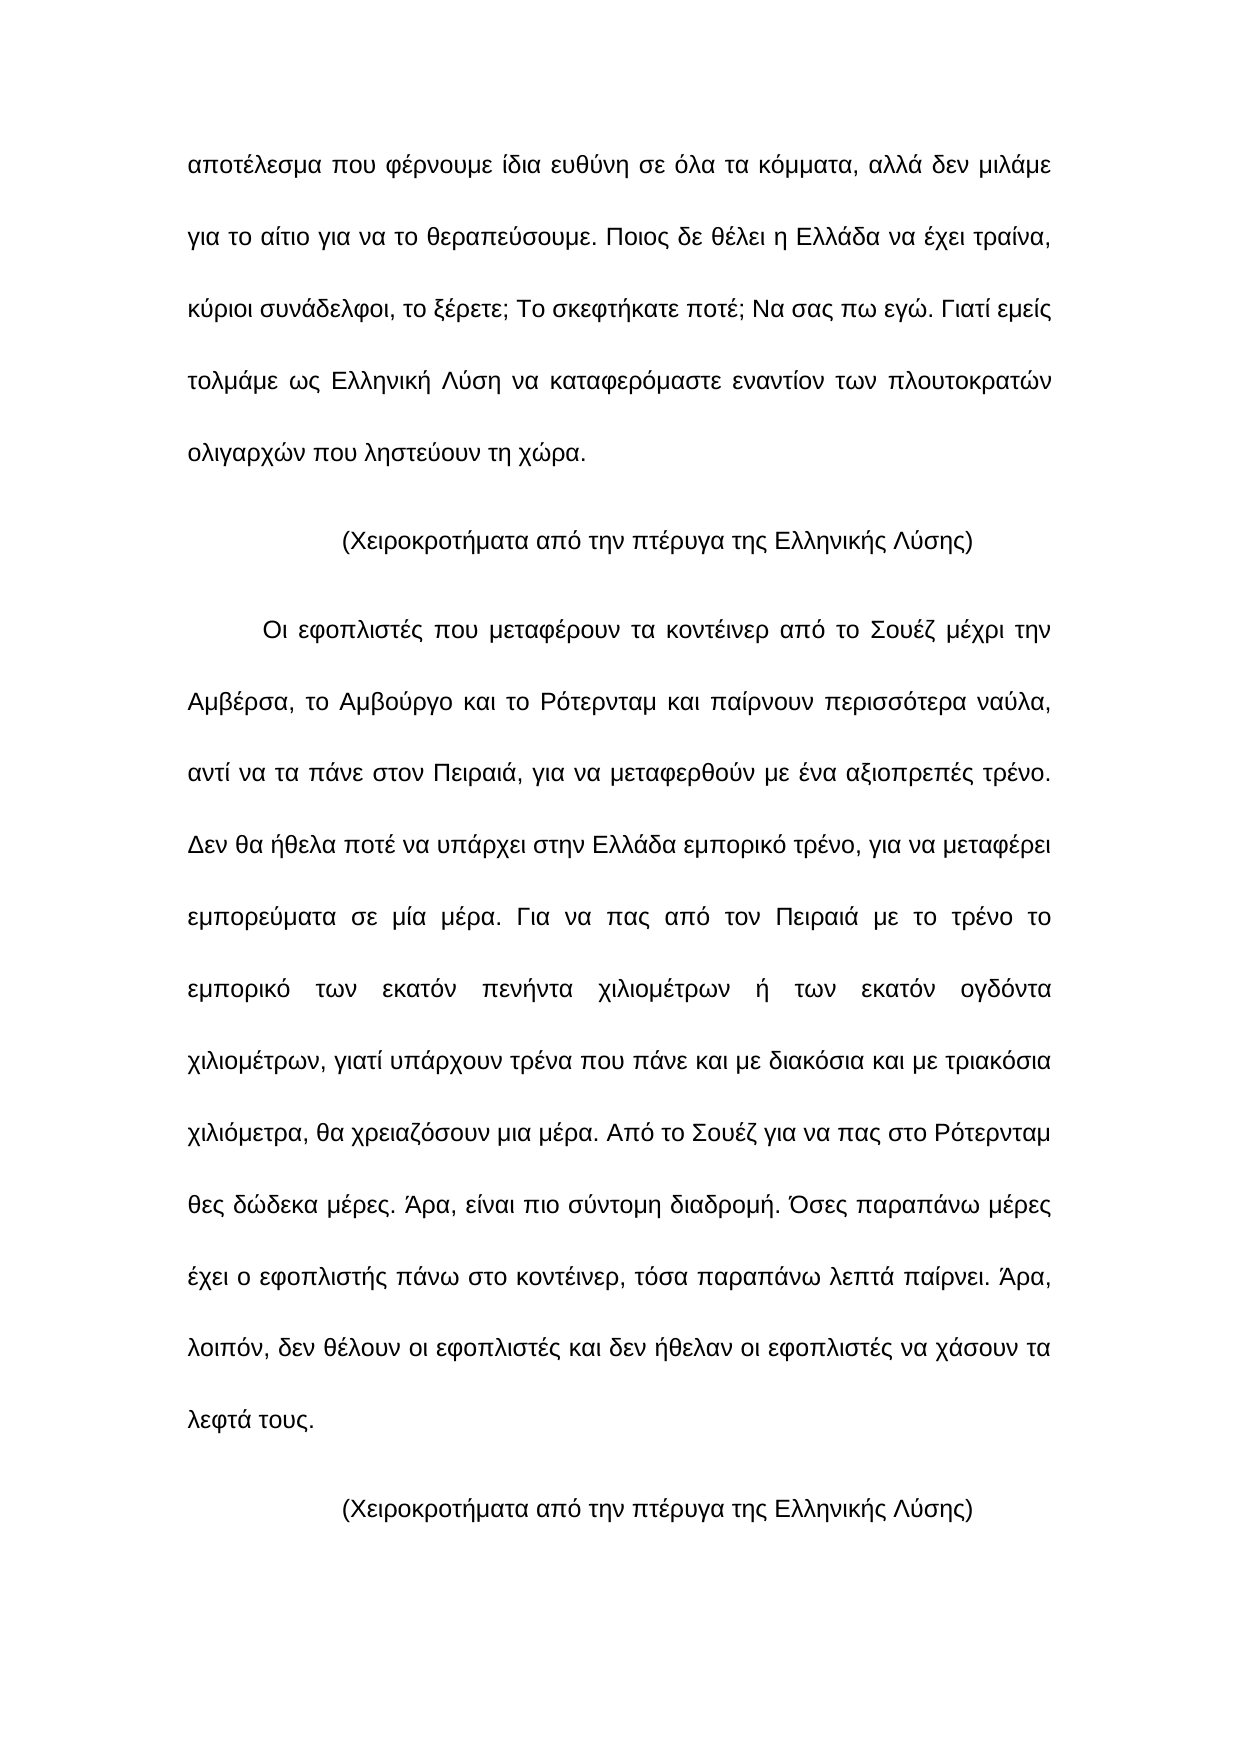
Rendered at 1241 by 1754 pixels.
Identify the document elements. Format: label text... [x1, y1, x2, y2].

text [187, 150, 1053, 466]
text (Χειροκροτήματα από την πτέρυγα της Ελληνικής Λύσης) [187, 1494, 1053, 1522]
text Οι εφοπλιστές που μεταφέρουν τα κοντέινερ από το Σουέζ μέχρι την Αμβέρσα, το Αμβούργο και το Ρότερνταμ και παίρνουν περισσότερα ναύλα, αντί να τα πάνε στον Πειραιά, για να μεταφερθούν με ένα αξιοπρεπές τρένο. Δεν θα ήθελα ποτέ να υπάρχει στην Ελλάδα εμπορικό τρένο, για να μεταφέρει εμπορεύματα σε μία μέρα. Για να πας από τον Πειραιά με το τρένο το εμπορικό των εκατόν πενήντα χιλιομέτρων ή των εκατόν ογδόντα χιλιομέτρων, γιατί υπάρχουν τρένα που πάνε και με διακόσια και με τριακόσια χιλιόμετρα, θα χρειαζόσουν μια μέρα. Από το Σουέζ για να πας στο Ρότερνταμ θες δώδεκα μέρες. Άρα, είναι πιο σύντομη διαδρομή. Όσες παραπάνω μέρες έχει ο εφοπλιστής πάνω στο κοντέινερ, τόσα παραπάνω λεπτά παίρνει. Άρα, λοιπόν, δεν θέλουν οι εφοπλιστές και δεν ήθελαν οι εφοπλιστές να χάσουν τα λεφτά τους. [187, 614, 1053, 1434]
text (Χειροκροτήματα από την πτέρυγα της Ελληνικής Λύσης) [187, 526, 1053, 555]
